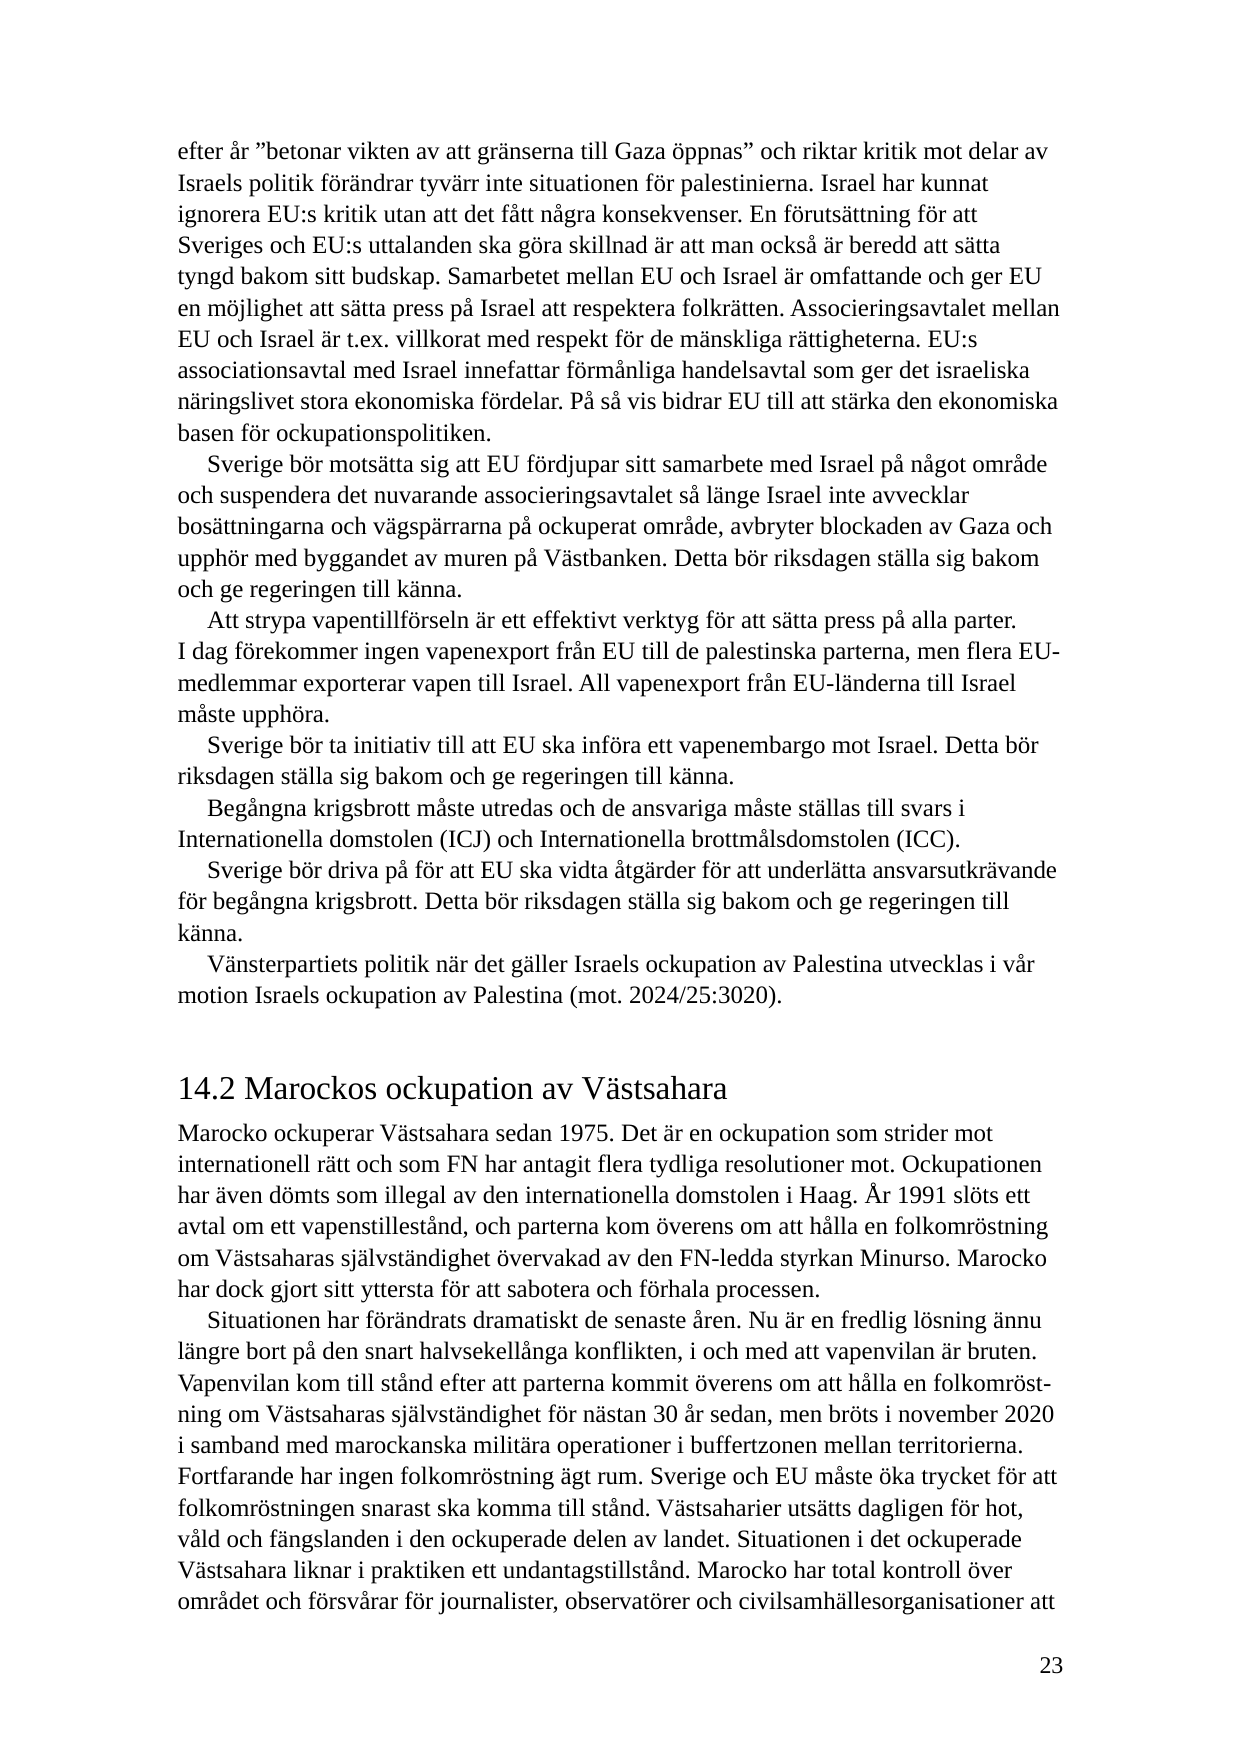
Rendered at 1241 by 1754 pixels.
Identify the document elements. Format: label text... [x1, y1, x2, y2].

text Marockos ockupation av Västsahara [177, 1071, 1063, 1107]
text Sverige bör driva på för att EU ska vidta åtgärder för att underlätta ansvarsutkrävande för begångna krigsbrott. Detta bör riksdagen ställa sig bakom och ge regeringen till känna. [177, 853, 1063, 946]
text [177, 134, 1063, 446]
text Att strypa vapentillförseln är ett effektivt verktyg för att sätta press på alla parter. I dag förekommer ingen vapenexport från EU till de palestinska parterna, men flera EU-medlemmar exporterar vapen till Israel. All vapenexport från EU-länderna till Israel måste upphöra. [177, 603, 1063, 728]
text Vänsterpartiets politik när det gäller Israels ockupation av Palestina utvecklas i vår motion Israels ockupation av Palestina (mot. 2024/25:3020). [177, 946, 1063, 1009]
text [177, 1303, 1063, 1615]
text Sverige bör ta initiativ till att EU ska införa ett vapenembargo mot Israel. Detta bör riksdagen ställa sig bakom och ge regeringen till känna. [177, 728, 1063, 790]
text Marocko ockuperar Västsahara sedan 1975. Det är en ockupation som strider mot internationell rätt och som FN har antagit flera tydliga resolutioner mot. Ockupationen har även dömts som illegal av den internationella domstolen i Haag. År 1991 slöts ett avtal om ett vapenstillestånd, och parterna kom överens om att hålla en folkomröstning om Västsaharas självständighet övervakad av den FN-ledda styrkan Minurso. Marocko har dock gjort sitt yttersta för att sabotera och förhala processen. [177, 1115, 1063, 1303]
text Sverige bör motsätta sig att EU fördjupar sitt samarbete med Israel på något område och suspendera det nuvarande associeringsavtalet så länge Israel inte avvecklar bosättningarna och vägspärrarna på ockuperat område, avbryter blockaden av Gaza och upphör med byggandet av muren på Västbanken. Detta bör riksdagen ställa sig bakom och ge regeringen till känna. [177, 446, 1063, 603]
text Begångna krigsbrott måste utredas och de ansvariga måste ställas till svars i Internationella domstolen (ICJ) och Internationella brottmålsdomstolen (ICC). [177, 790, 1063, 853]
